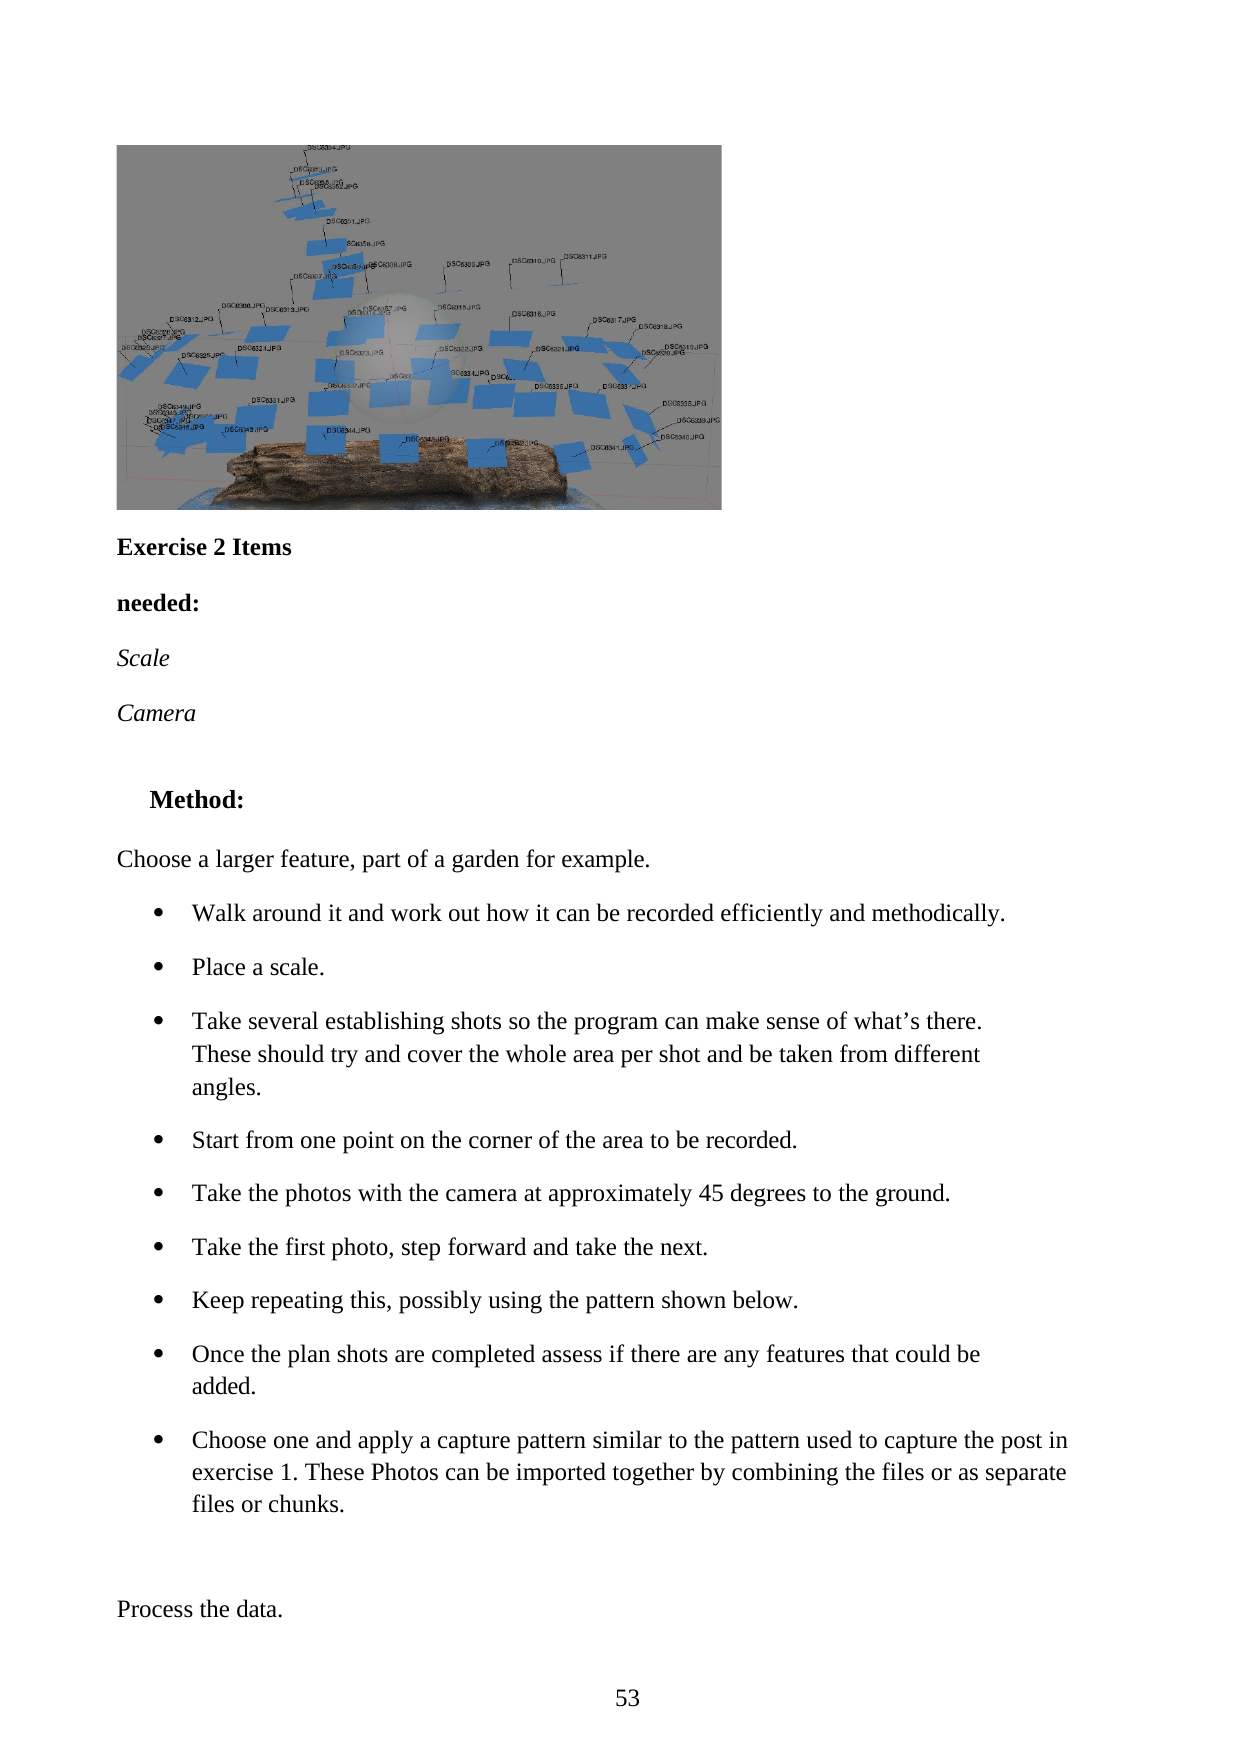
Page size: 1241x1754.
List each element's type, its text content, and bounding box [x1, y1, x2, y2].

list Once the plan shots are completed assess if there are any features that could be added. [154, 1339, 1042, 1400]
list Start from one point on the corner of the area to be recorded. [154, 1125, 1142, 1154]
list Take the photos with the camera at approximately 45 degrees to the ground. [154, 1178, 1142, 1207]
text Process the data. [117, 1594, 1142, 1622]
subtitle Exercise 2 Items needed: [117, 532, 303, 616]
list Place a scale. [154, 952, 1142, 980]
text Choose a larger feature, part of a garden for example. [117, 844, 1142, 873]
picture [116, 145, 722, 510]
text Scale Camera [117, 643, 231, 727]
list Walk around it and work out how it can be recorded efficiently and methodically. [154, 898, 1142, 926]
list Keep repeating this, possibly using the pattern shown below. [154, 1286, 1142, 1314]
list Take the first photo, step forward and take the next. [154, 1232, 1142, 1261]
text Method: [117, 784, 1142, 814]
list Take several establishing shots so the program can make sense of what’s there. These should try and cover the whole area per shot and be taken from different angles. [154, 1006, 1039, 1101]
list Choose one and apply a capture pattern similar to the pattern used to capture the post in exercise 1. These Photos can be imported together by combining the files or as separate files or chunks. [154, 1425, 1099, 1518]
